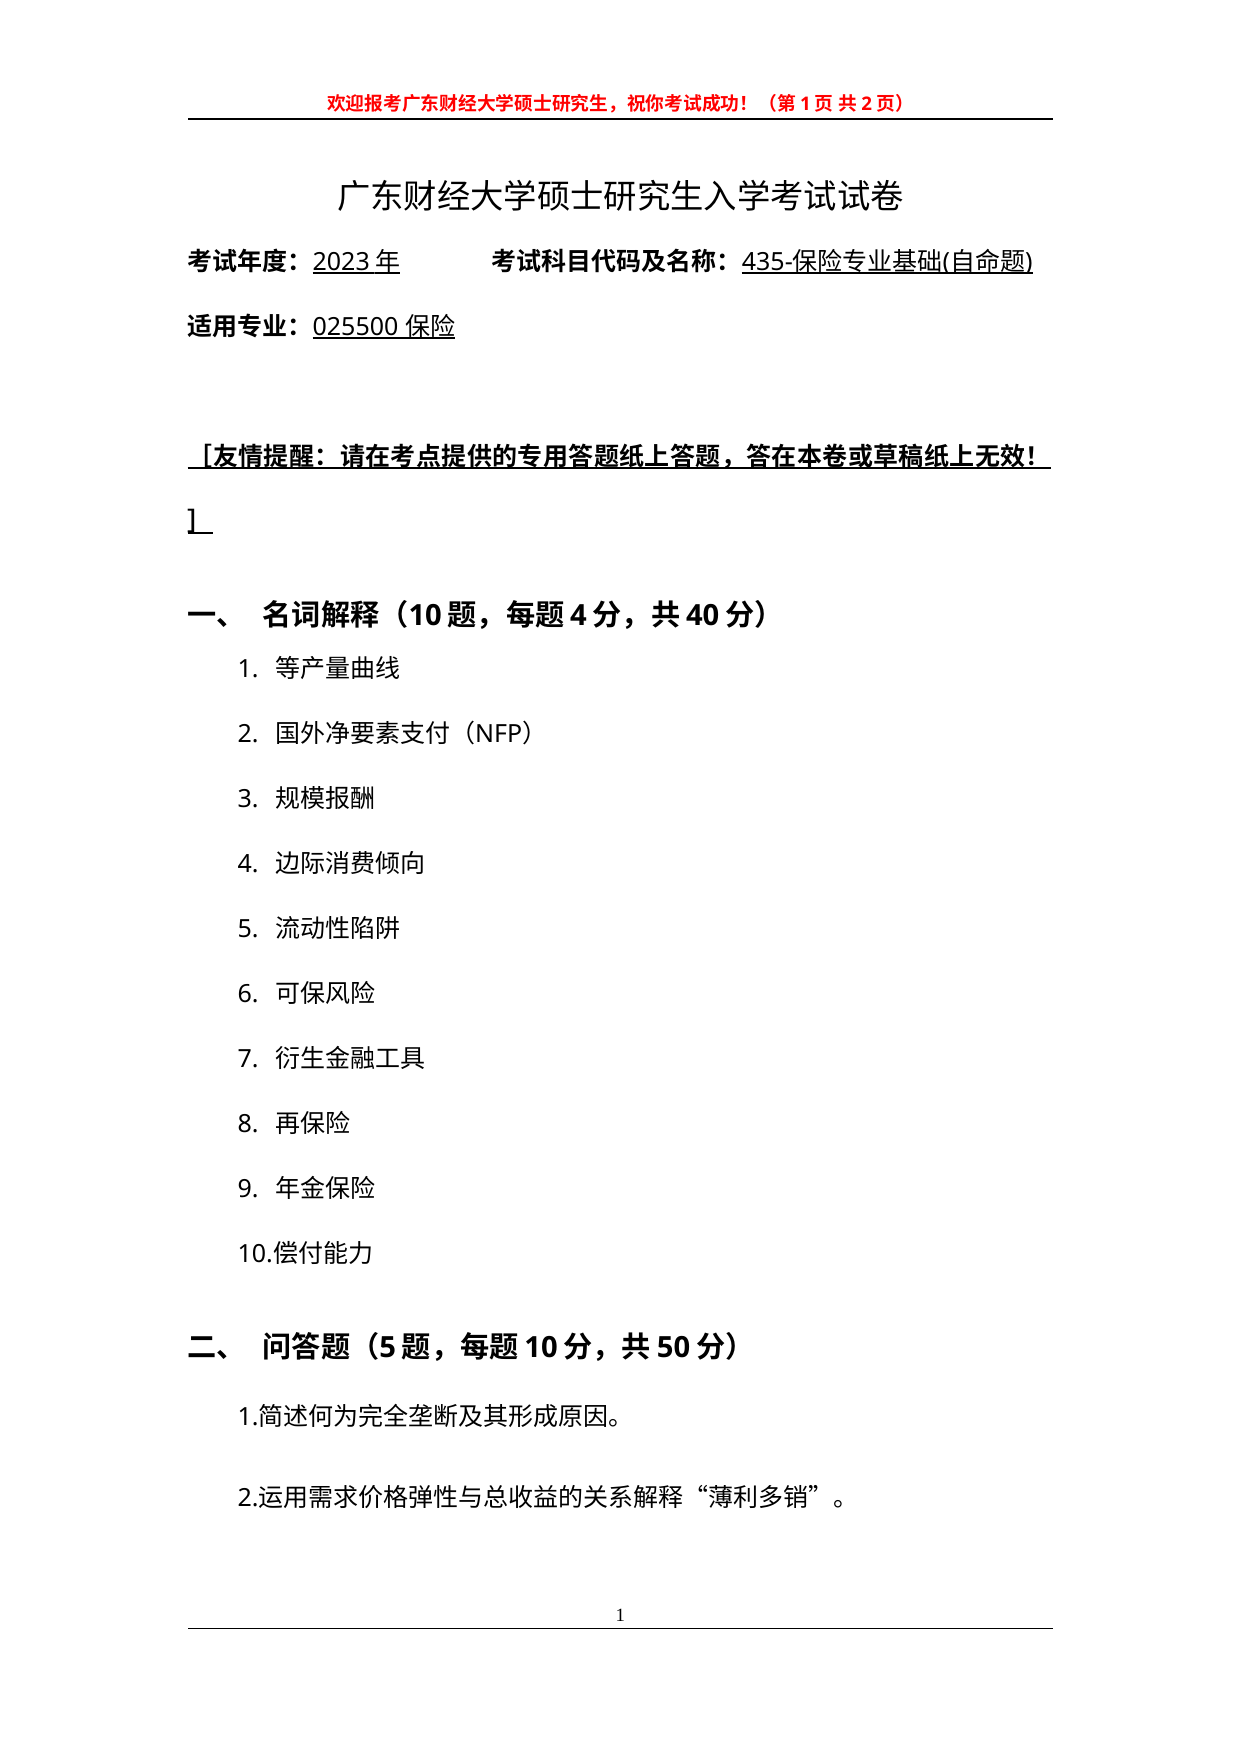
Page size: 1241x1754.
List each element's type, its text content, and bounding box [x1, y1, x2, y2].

text 4. 边际消费倾向 [187, 829, 1053, 894]
list 问答题（5题，每题10分，共50分） [187, 1324, 1053, 1366]
text 5. 流动性陷阱 [187, 894, 1053, 959]
text 7. 衍生金融工具 [187, 1024, 1053, 1089]
text 9. 年金保险 [187, 1154, 1053, 1219]
text 2.运用需求价格弹性与总收益的关系解释“薄利多销”。 [187, 1463, 1053, 1528]
text 8. 再保险 [187, 1089, 1053, 1154]
text 3. 规模报酬 [187, 764, 1053, 829]
text 10.偿付能力 [187, 1219, 1053, 1284]
text 2. 国外净要素支付（NFP） [187, 699, 1053, 764]
list 名词解释（10题，每题4分，共40分） [187, 592, 1053, 634]
text 广东财经大学硕士研究生入学考试试卷 [187, 162, 1053, 227]
text 6. 可保风险 [187, 959, 1053, 1024]
text ［友情提醒：请在考点提供的专用答题纸上答题，答在本卷或草稿纸上无效！］ [187, 422, 1053, 552]
text 适用专业：025500 保险 [187, 292, 1053, 357]
text 1. 等产量曲线 [187, 634, 1053, 699]
text 1.简述何为完全垄断及其形成原因。 [187, 1382, 1053, 1447]
text 考试年度：2023年 考试科目代码及名称：435-保险专业基础(自命题) [187, 227, 1053, 292]
